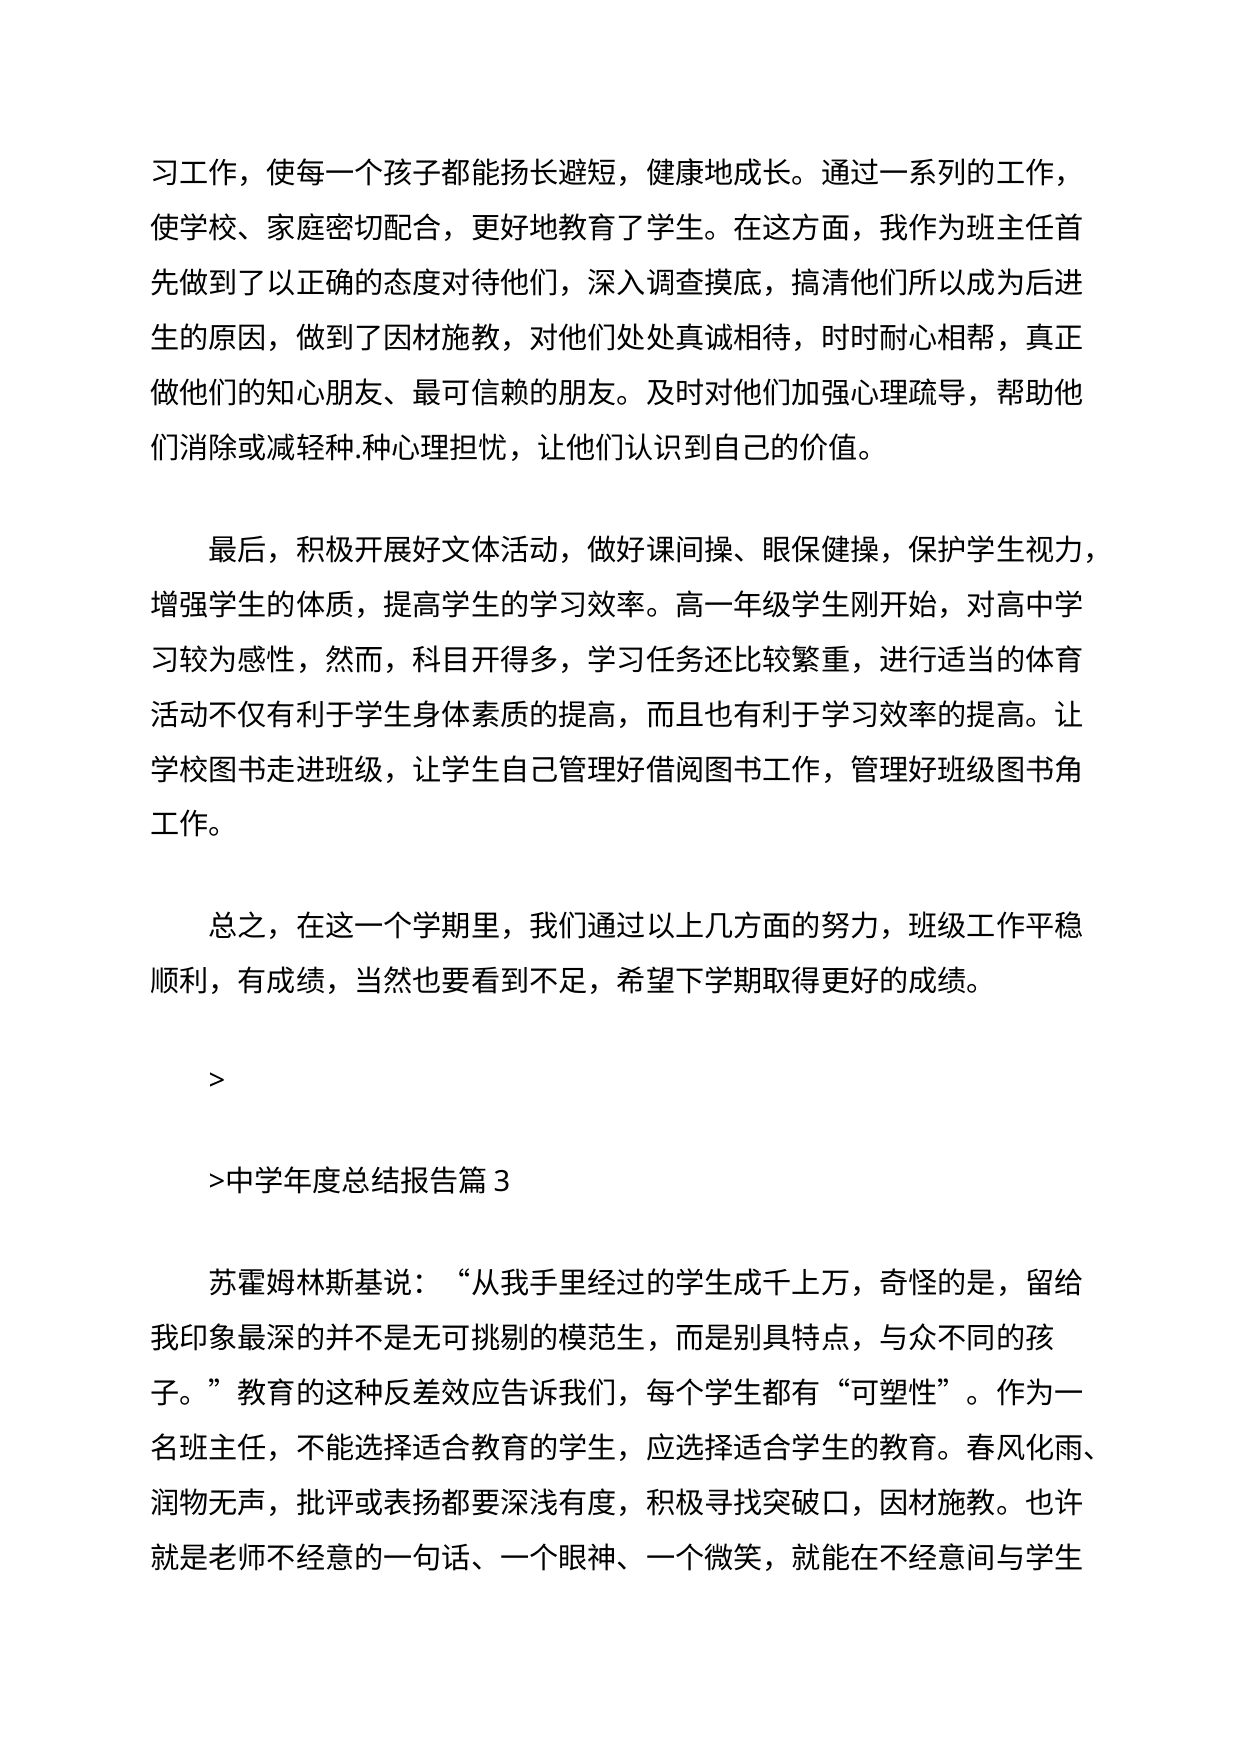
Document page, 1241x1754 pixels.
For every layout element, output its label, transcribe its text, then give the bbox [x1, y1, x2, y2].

text 总之，在这一个学期里，我们通过以上几方面的努力，班级工作平稳顺利，有成绩，当然也要看到不足，希望下学期取得更好的成绩。 [150, 903, 1090, 1000]
text 最后，积极开展好文体活动，做好课间操、眼保健操，保护学生视力，增强学生的体质，提高学生的学习效率。高一年级学生刚开始，对高中学习较为感性，然而，科目开得多，学习任务还比较繁重，进行适当的体育活动不仅有利于学生身体素质的提高，而且也有利于学习效率的提高。让学校图书走进班级，让学生自己管理好借阅图书工作，管理好班级图书角工作。 [150, 526, 1090, 843]
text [150, 150, 1090, 467]
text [150, 1260, 1090, 1577]
text >中学年度总结报告篇3 [150, 1158, 1090, 1200]
text > [150, 1059, 1090, 1099]
